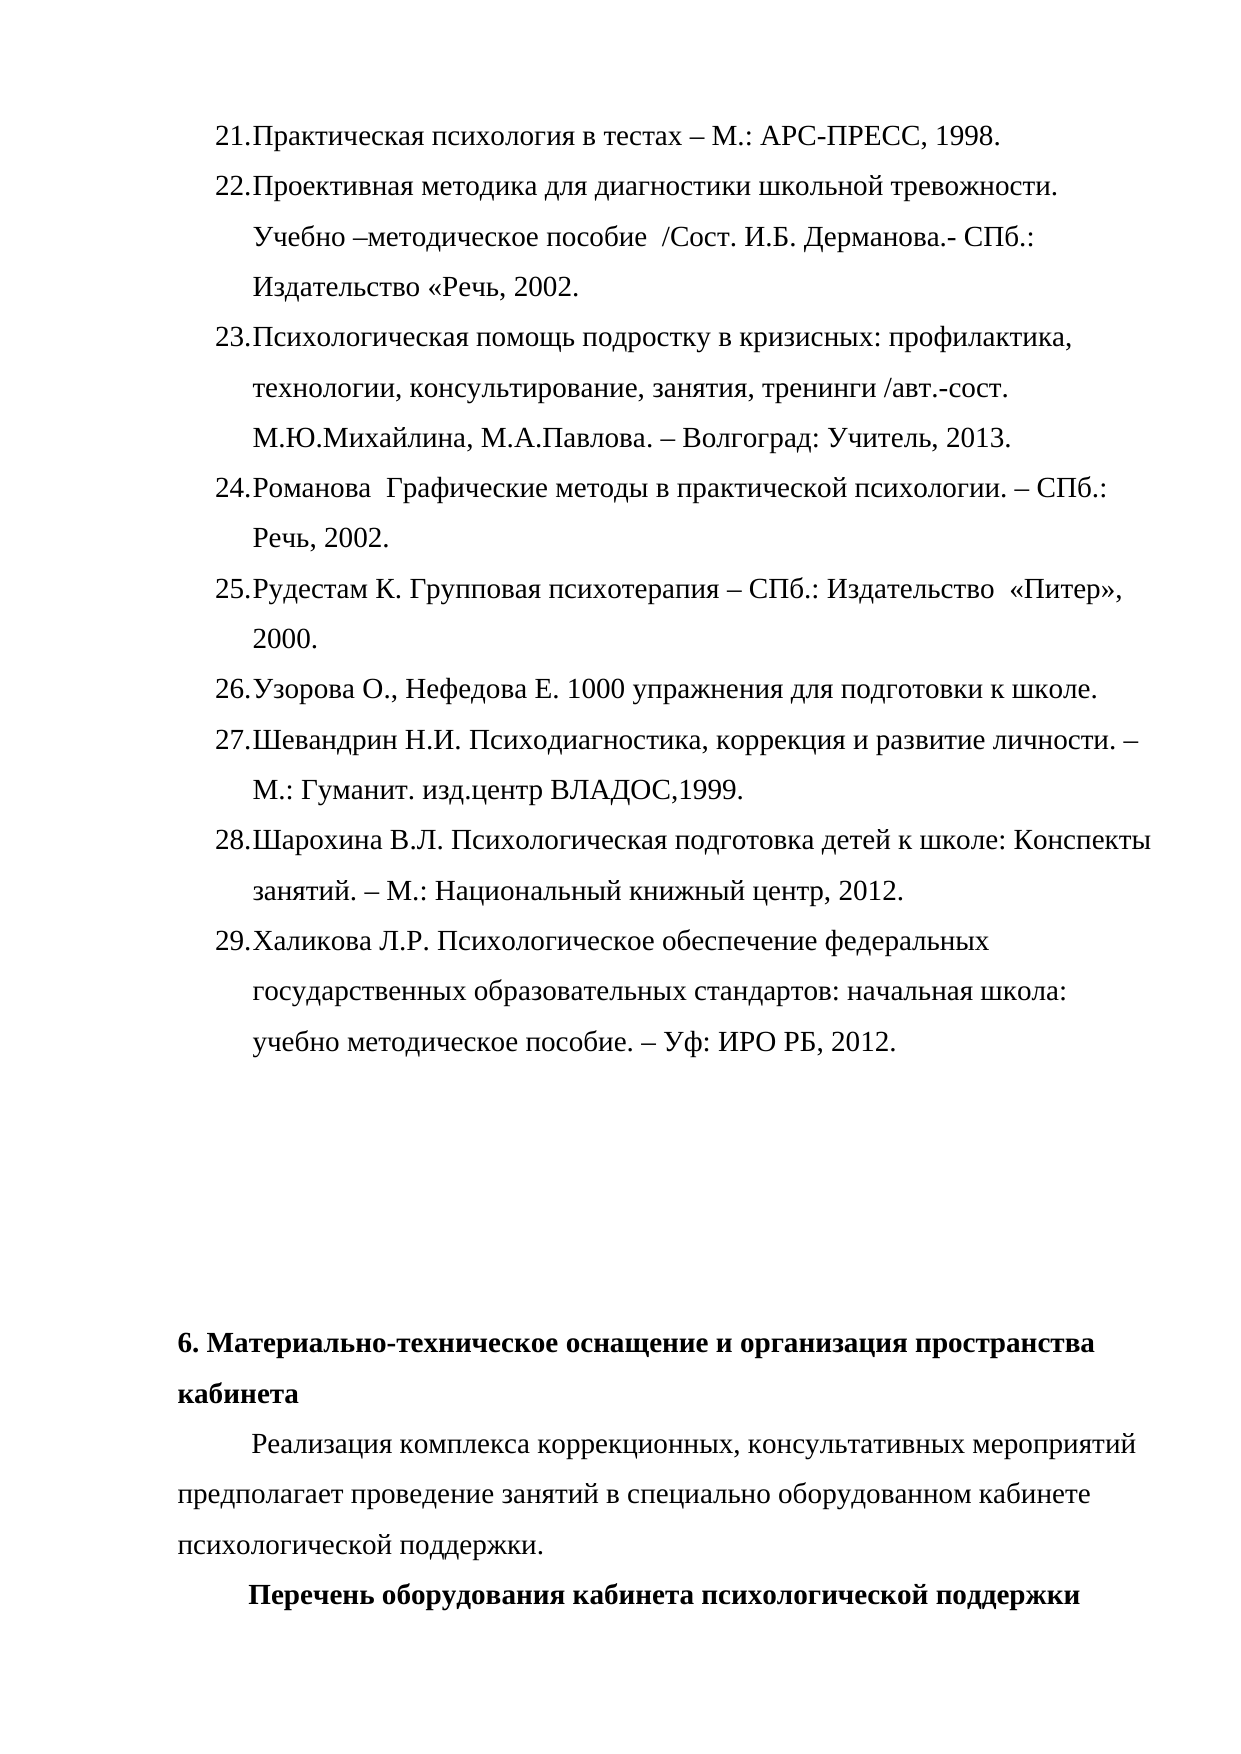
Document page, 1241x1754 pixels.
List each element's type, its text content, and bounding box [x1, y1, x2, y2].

text Реализация комплекса коррекционных, консультативных мероприятий предполагает проведение занятий в специально оборудованном кабинете психологической поддержки. [177, 1426, 1152, 1560]
list Шевандрин Н.И. Психодиагностика, коррекция и развитие личности. – М.: Гуманит. изд.центр ВЛАДОС,1999. [215, 722, 1152, 806]
list Рудестам К. Групповая психотерапия – СПб.: Издательство «Питер», 2000. [215, 571, 1152, 655]
list Практическая психология в тестах – М.: АРС-ПРЕСС, 1998. [215, 118, 1152, 152]
list Халикова Л.Р. Психологическое обеспечение федеральных государственных образовательных стандартов: начальная школа: учебно методическое пособие. – Уф: ИРО РБ, 2012. [215, 923, 1152, 1057]
list Узорова О., Нефедова Е. 1000 упражнения для подготовки к школе. [215, 672, 1152, 705]
list Шарохина В.Л. Психологическая подготовка детей к школе: Конспекты занятий. – М.: Национальный книжный центр, 2012. [215, 822, 1152, 906]
list Романова Графические методы в практической психологии. – СПб.: Речь, 2002. [215, 470, 1152, 554]
text Перечень оборудования кабинета психологической поддержки [177, 1577, 1152, 1611]
text 6. Материально-техническое оснащение и организация пространства кабинета [177, 1326, 1152, 1409]
list Психологическая помощь подростку в кризисных: профилактика, технологии, консультирование, занятия, тренинги /авт.-сост. М.Ю.Михайлина, М.А.Павлова. – Волгоград: Учитель, 2013. [215, 319, 1152, 453]
list Проективная методика для диагностики школьной тревожности. Учебно –методическое пособие /Сост. И.Б. Дерманова.- СПб.: Издательство «Речь, 2002. [215, 168, 1152, 303]
